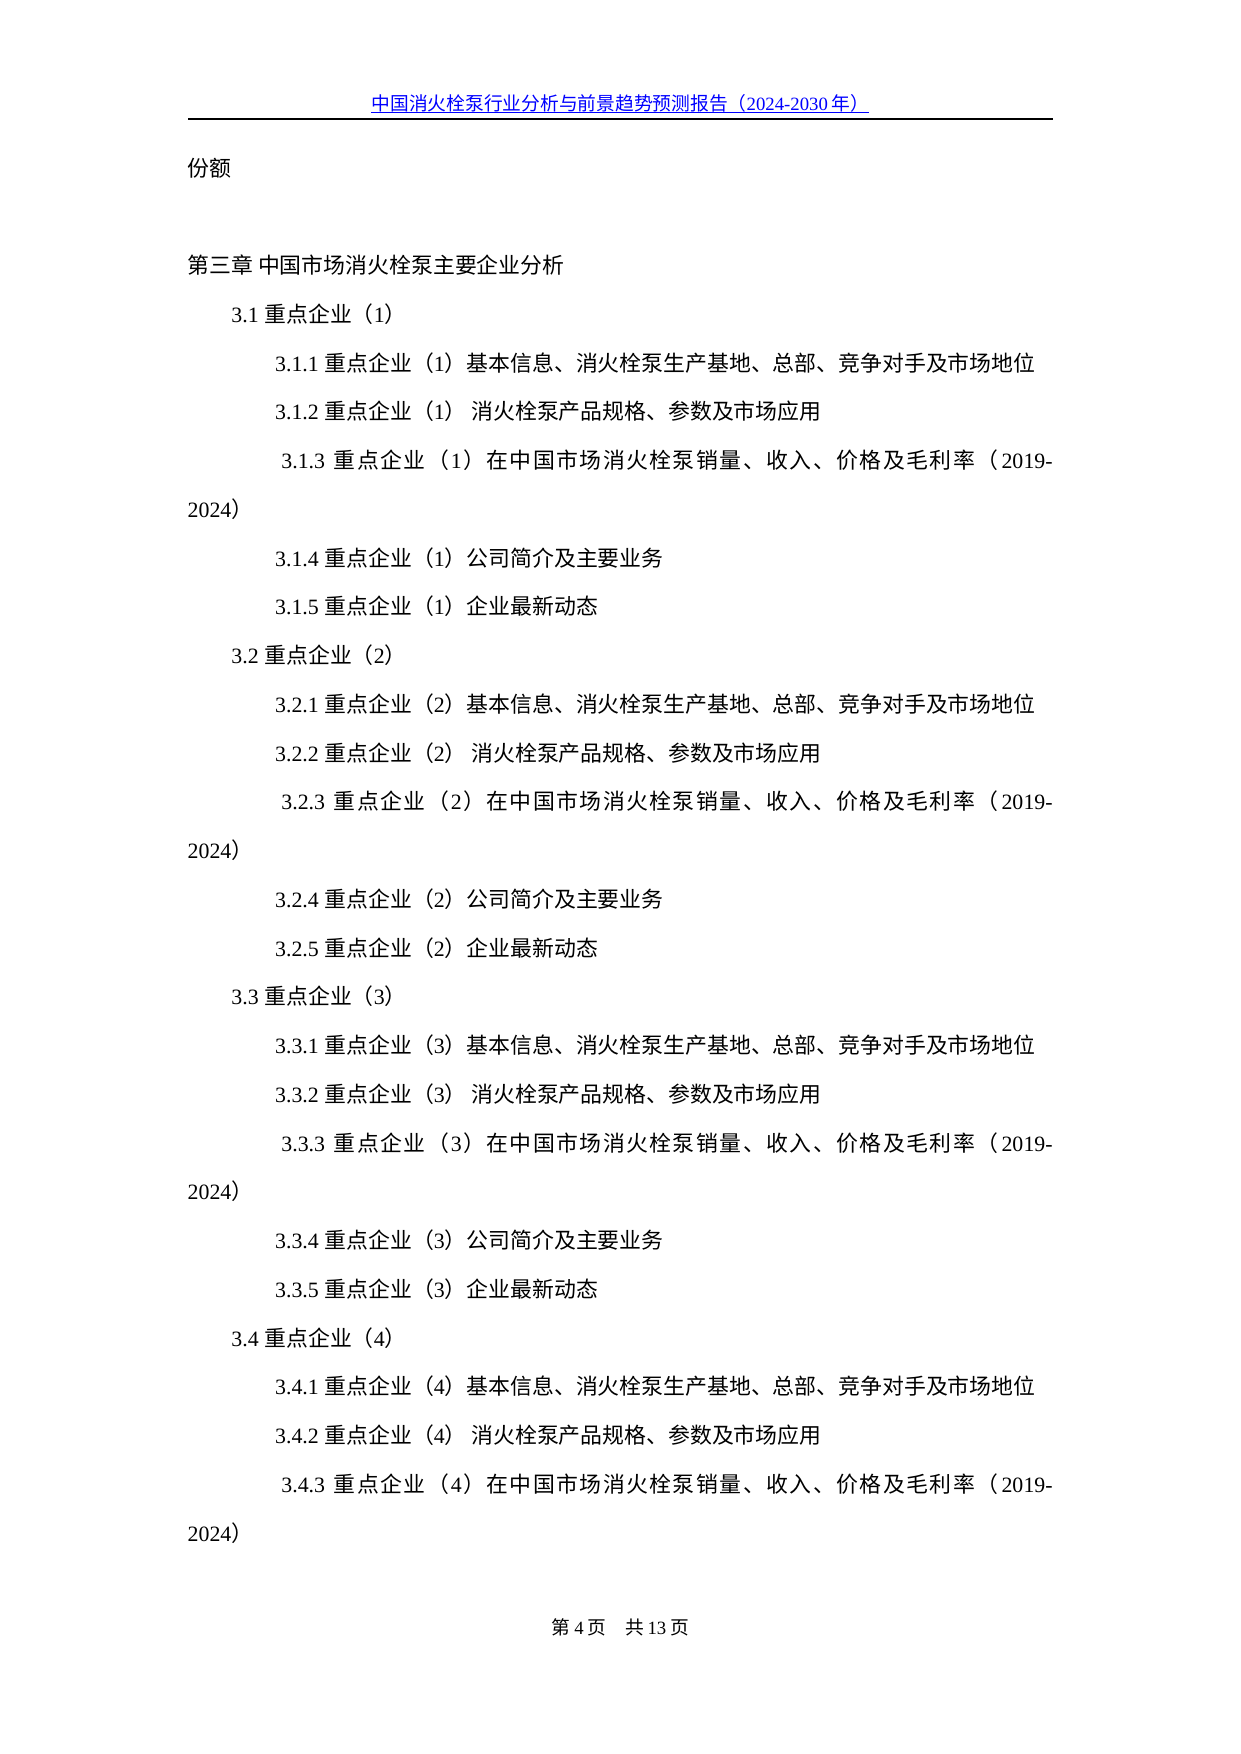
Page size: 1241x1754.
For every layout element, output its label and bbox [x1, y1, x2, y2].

text [187, 150, 1053, 1548]
